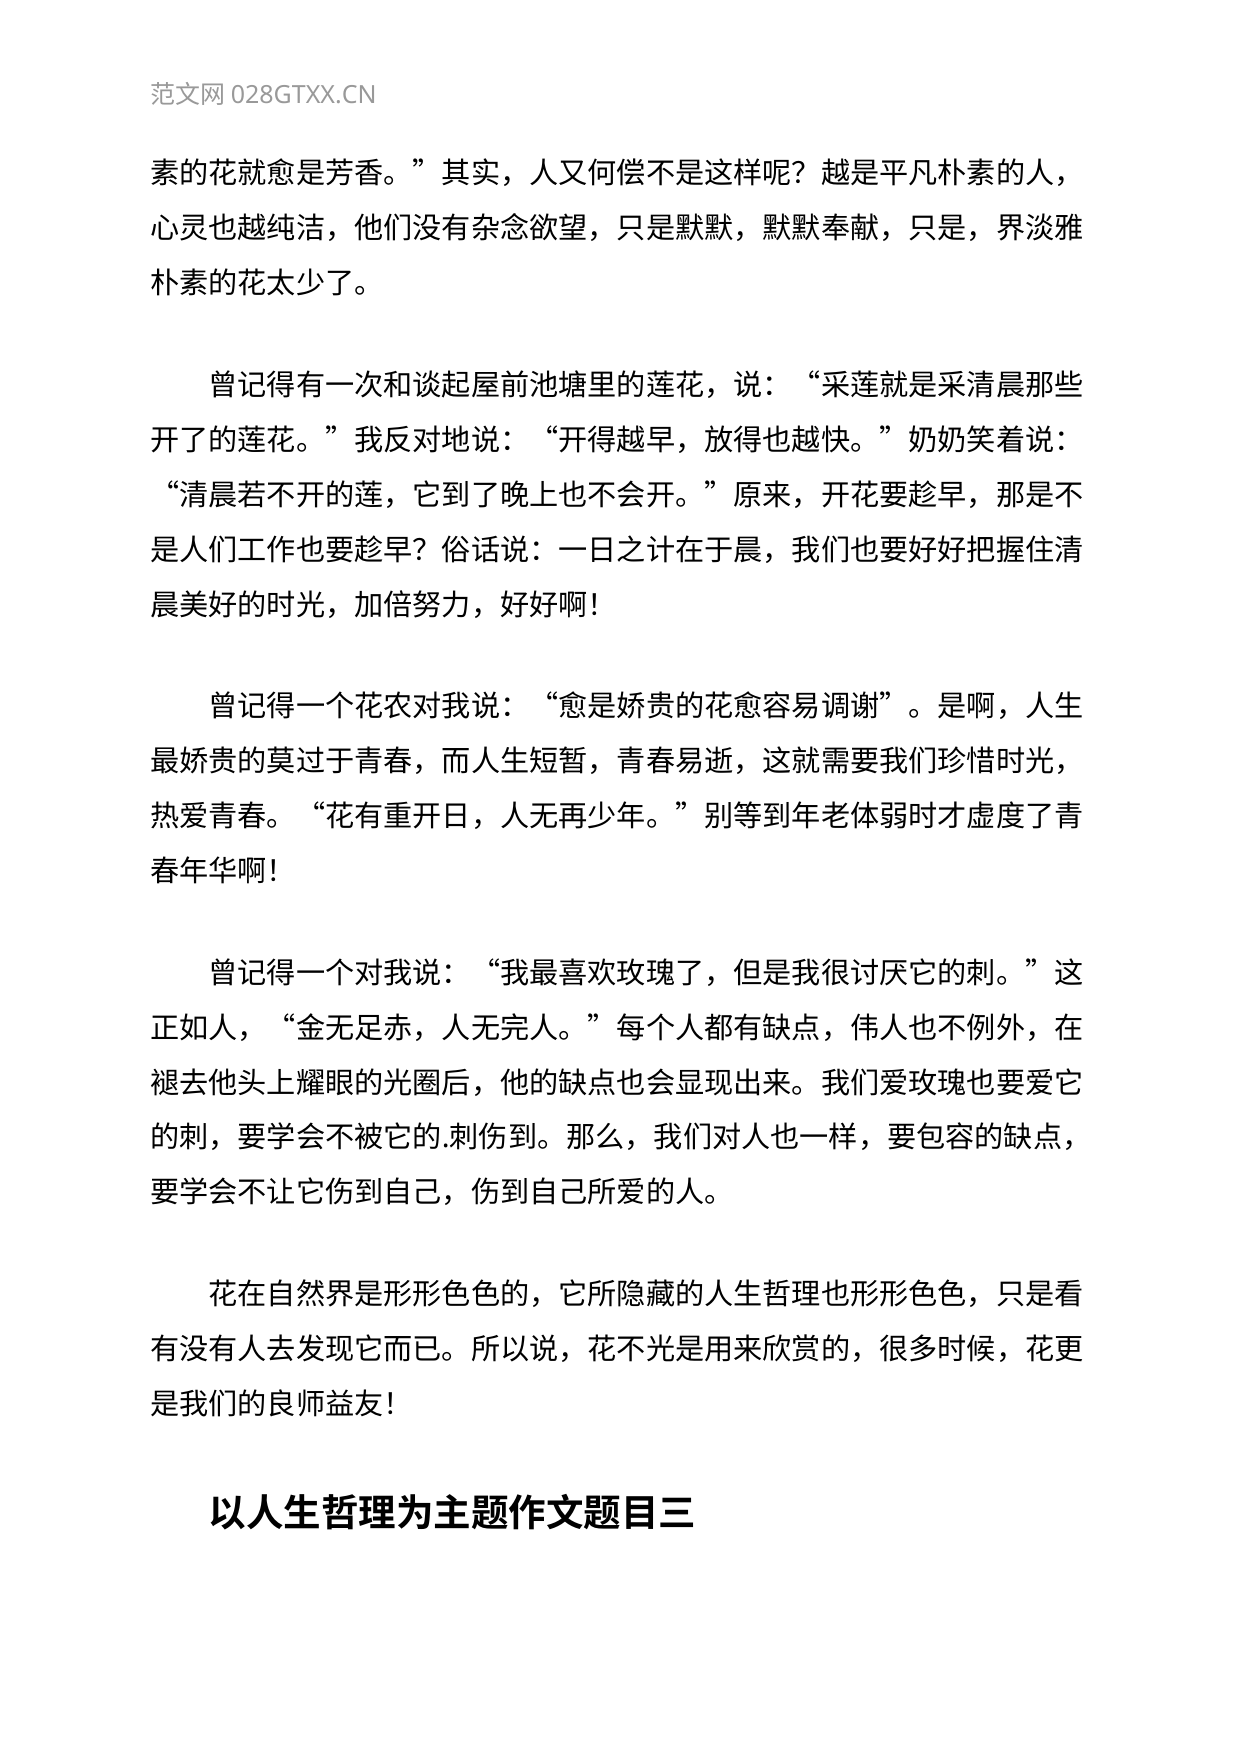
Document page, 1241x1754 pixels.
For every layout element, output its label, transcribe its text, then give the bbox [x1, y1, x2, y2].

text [150, 150, 1090, 302]
text 曾记得一个对我说：“我最喜欢玫瑰了，但是我很讨厌它的刺。”这正如人，“金无足赤，人无完人。”每个人都有缺点，伟人也不例外，在褪去他头上耀眼的光圈后，他的缺点也会显现出来。我们爱玫瑰也要爱它的刺，要学会不被它的.刺伤到。那么，我们对人也一样，要包容的缺点，要学会不让它伤到自己，伤到自己所爱的人。 [150, 949, 1090, 1211]
text 以人生哲理为主题作文题目三 [150, 1482, 1090, 1537]
text 花在自然界是形形色色的，它所隐藏的人生哲理也形形色色，只是看有没有人去发现它而已。所以说，花不光是用来欣赏的，很多时候，花更是我们的良师益友！ [150, 1271, 1090, 1423]
text 曾记得一个花农对我说：“愈是娇贵的花愈容易调谢”。是啊，人生最娇贵的莫过于青春，而人生短暂，青春易逝，这就需要我们珍惜时光，热爱青春。“花有重开日，人无再少年。”别等到年老体弱时才虚度了青春年华啊！ [150, 683, 1090, 890]
text 曾记得有一次和谈起屋前池塘里的莲花，说：“采莲就是采清晨那些开了的莲花。”我反对地说：“开得越早，放得也越快。”奶奶笑着说：“清晨若不开的莲，它到了晚上也不会开。”原来，开花要趁早，那是不是人们工作也要趁早？俗话说：一日之计在于晨，我们也要好好把握住清晨美好的时光，加倍努力，好好啊！ [150, 362, 1090, 623]
